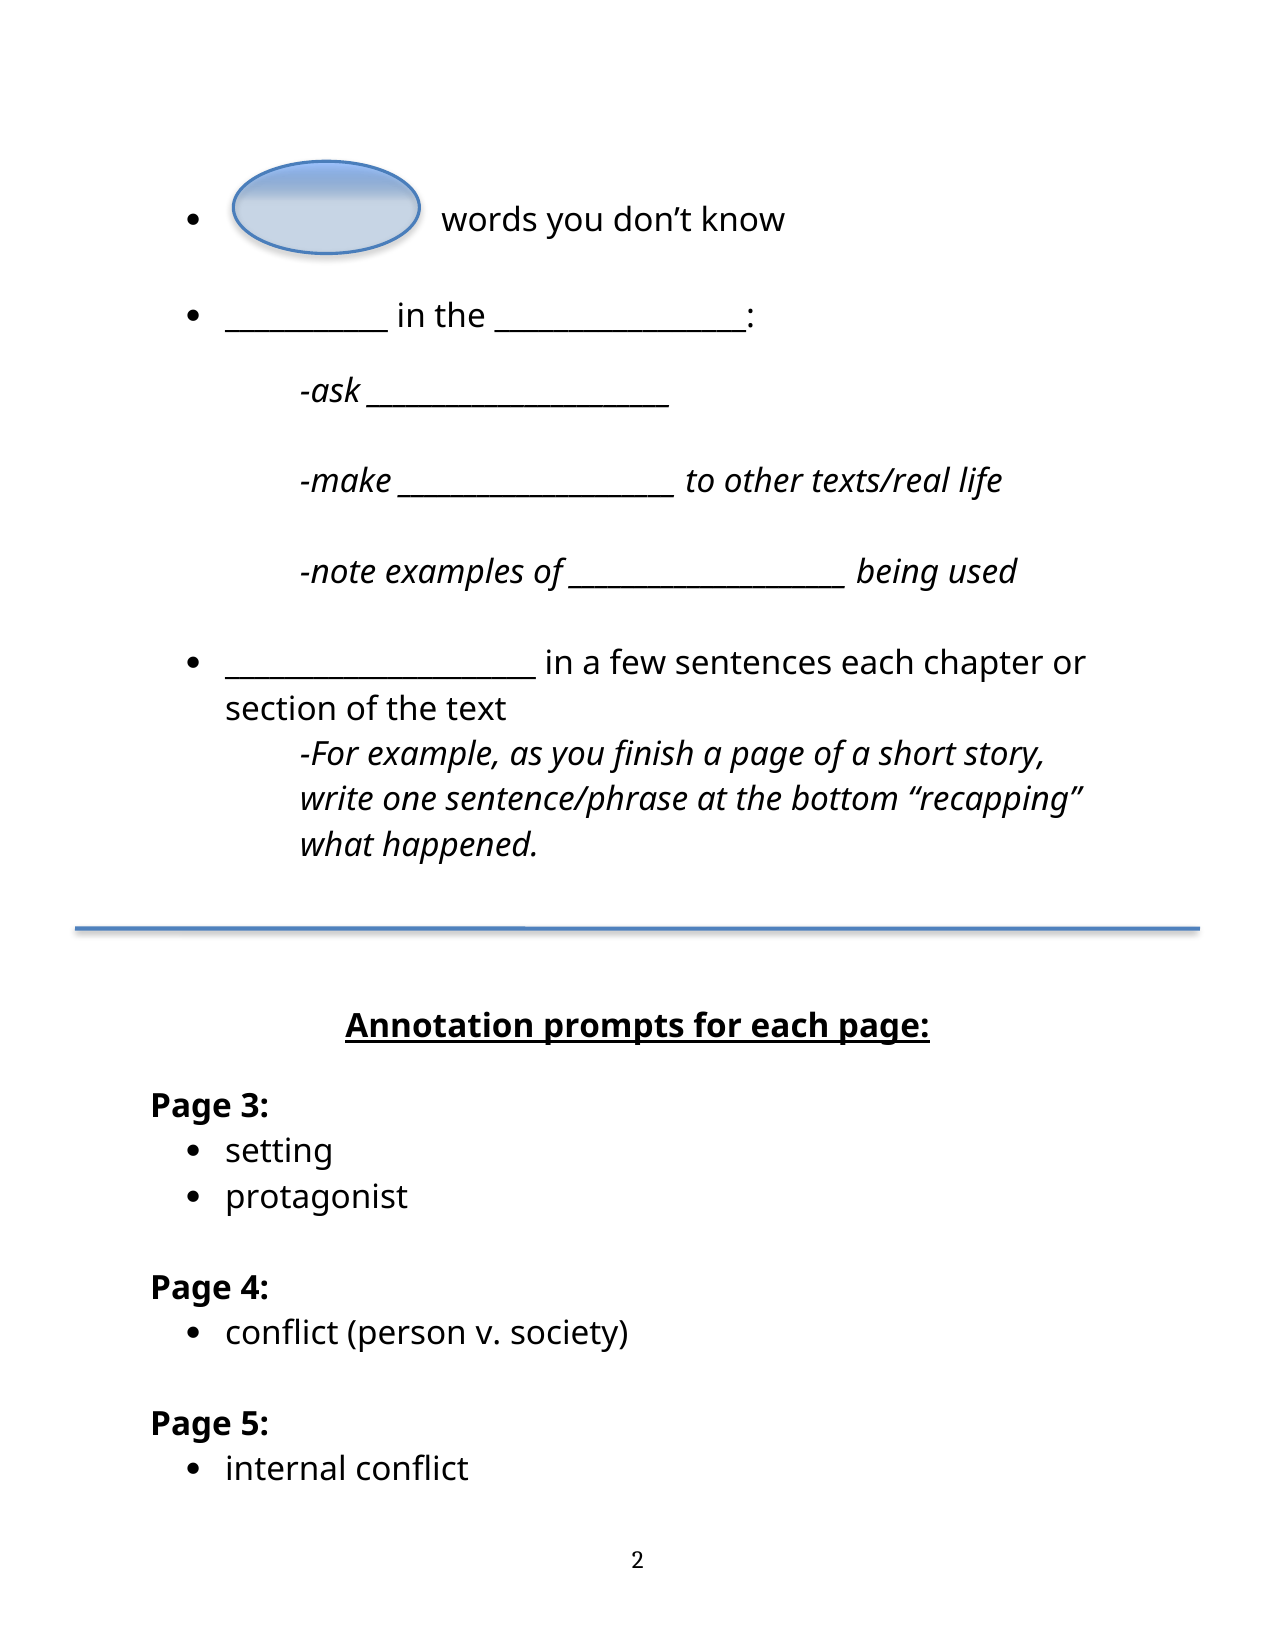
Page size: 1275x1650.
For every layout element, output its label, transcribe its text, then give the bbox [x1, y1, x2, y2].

text -For example, as you finish a page of a short story, write one sentence/phrase at the bottom “recapping” what happened. [300, 730, 1125, 866]
list protagonist [187, 1173, 1125, 1218]
text Page 5: [150, 1400, 1125, 1445]
text Page 3: [150, 1082, 1125, 1127]
text -note examples of _____________________ being used [150, 548, 1125, 593]
text Page 4: [150, 1263, 1125, 1309]
text -make _____________________ to other texts/real life [150, 457, 1125, 503]
list words you don’t know [187, 195, 1125, 241]
list setting [187, 1127, 1125, 1173]
text -ask _______________________ [225, 366, 1125, 412]
list _____________________ in a few sentences each chapter or section of the text [187, 639, 1125, 730]
list conflict (person v. society) [187, 1309, 1125, 1354]
text Annotation prompts for each page: [150, 1002, 1125, 1048]
list ___________ in the _________________: [187, 292, 1125, 338]
list internal conflict [187, 1445, 1125, 1491]
